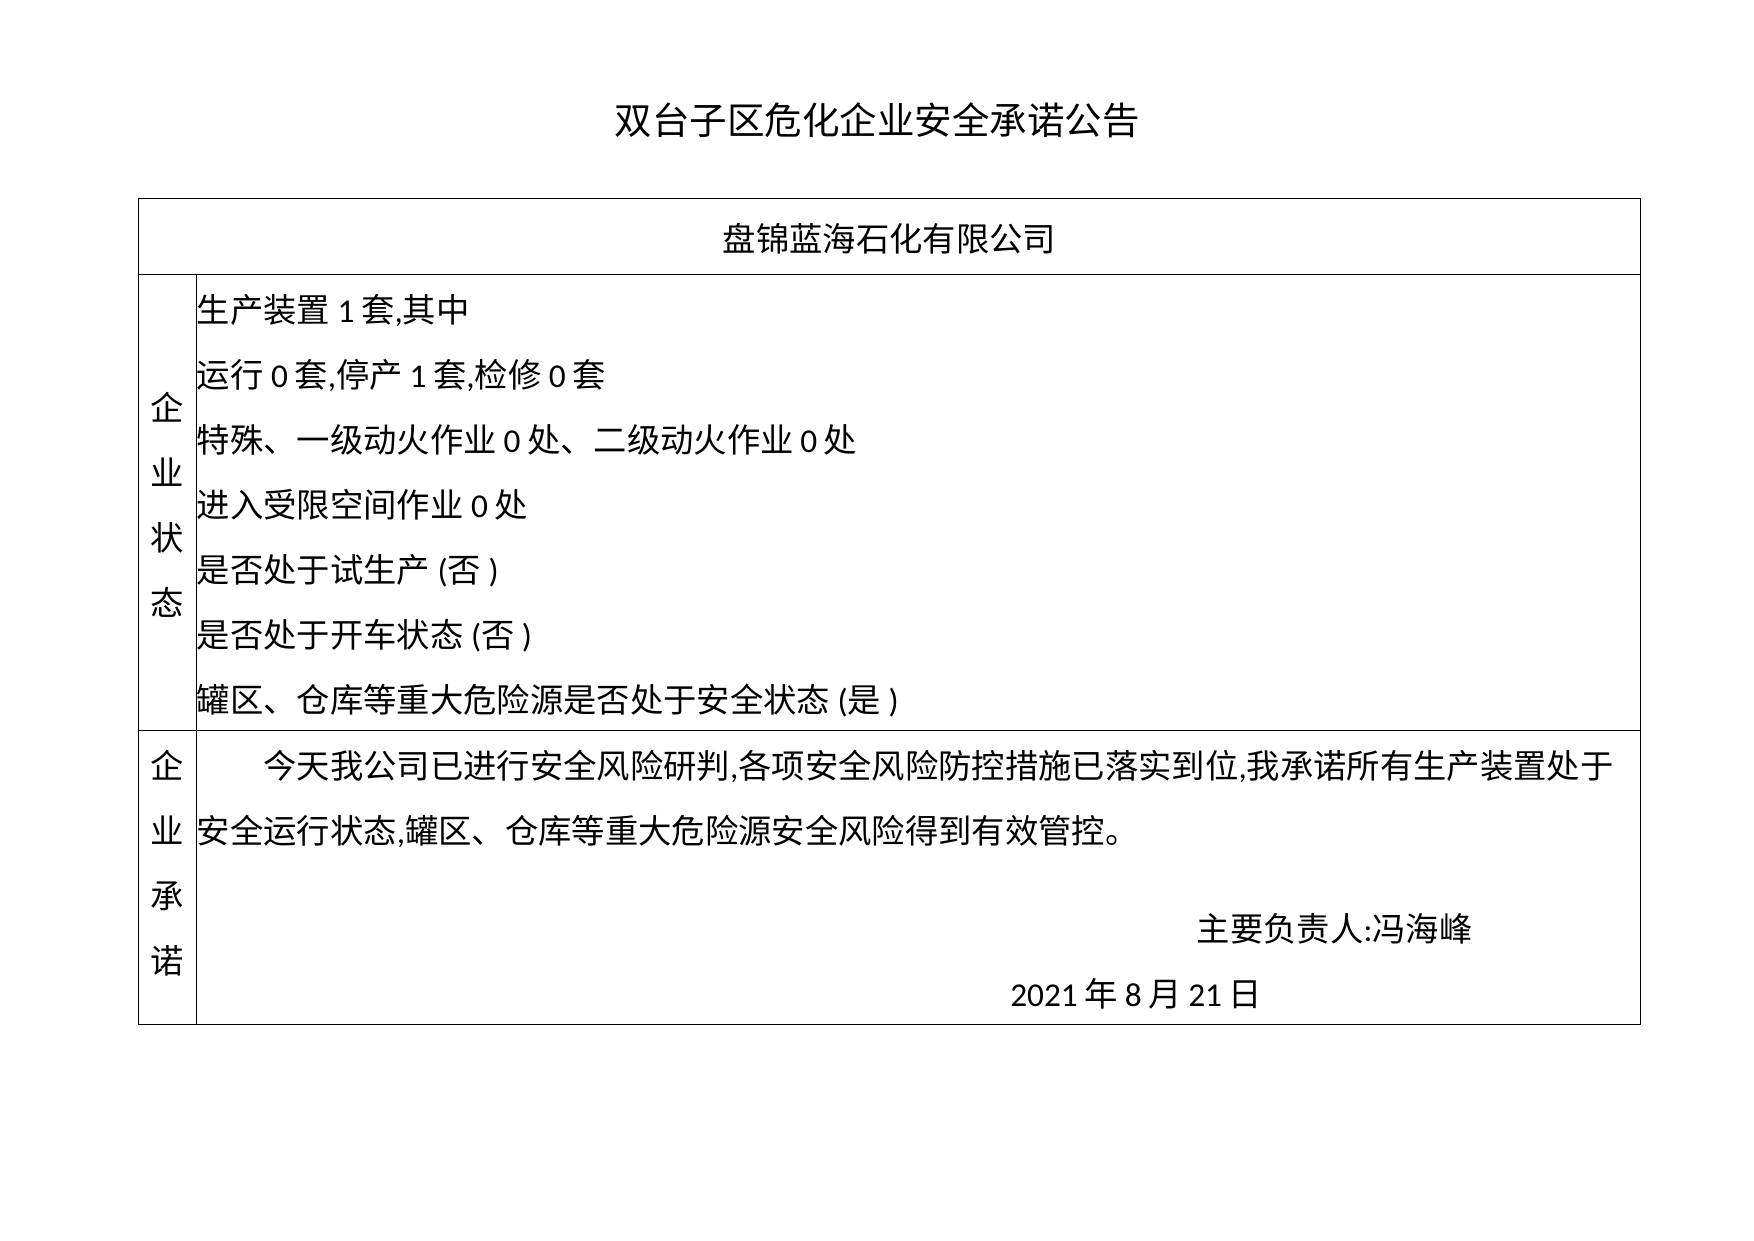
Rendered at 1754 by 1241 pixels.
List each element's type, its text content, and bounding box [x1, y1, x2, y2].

table_cell 企业状态 [139, 275, 196, 730]
table_cell 生产装置 1套,其中 运行 0套,停产1套,检修 0套 特殊、一级动火作业0处、二级动火作业0处 进入受限空间作业 0处 是否处于试生产 (否 ) 是否处于开车状态 (否 ) 罐区、仓库等重大危险源是否处于安全状态 (是 ) [197, 275, 1640, 730]
table_header 盘锦蓝海石化有限公司 [139, 199, 1640, 274]
table_cell 今天我公司已进行安全风险研判,各项安全风险防控措施已落实到位,我承诺所有生产装置处于安全运行状态,罐区、仓库等重大危险源安全风险得到有效管控。 主要负责人:冯海峰 2021年8月21日 [197, 731, 1640, 1024]
table_cell 企业承诺 [139, 731, 196, 1024]
